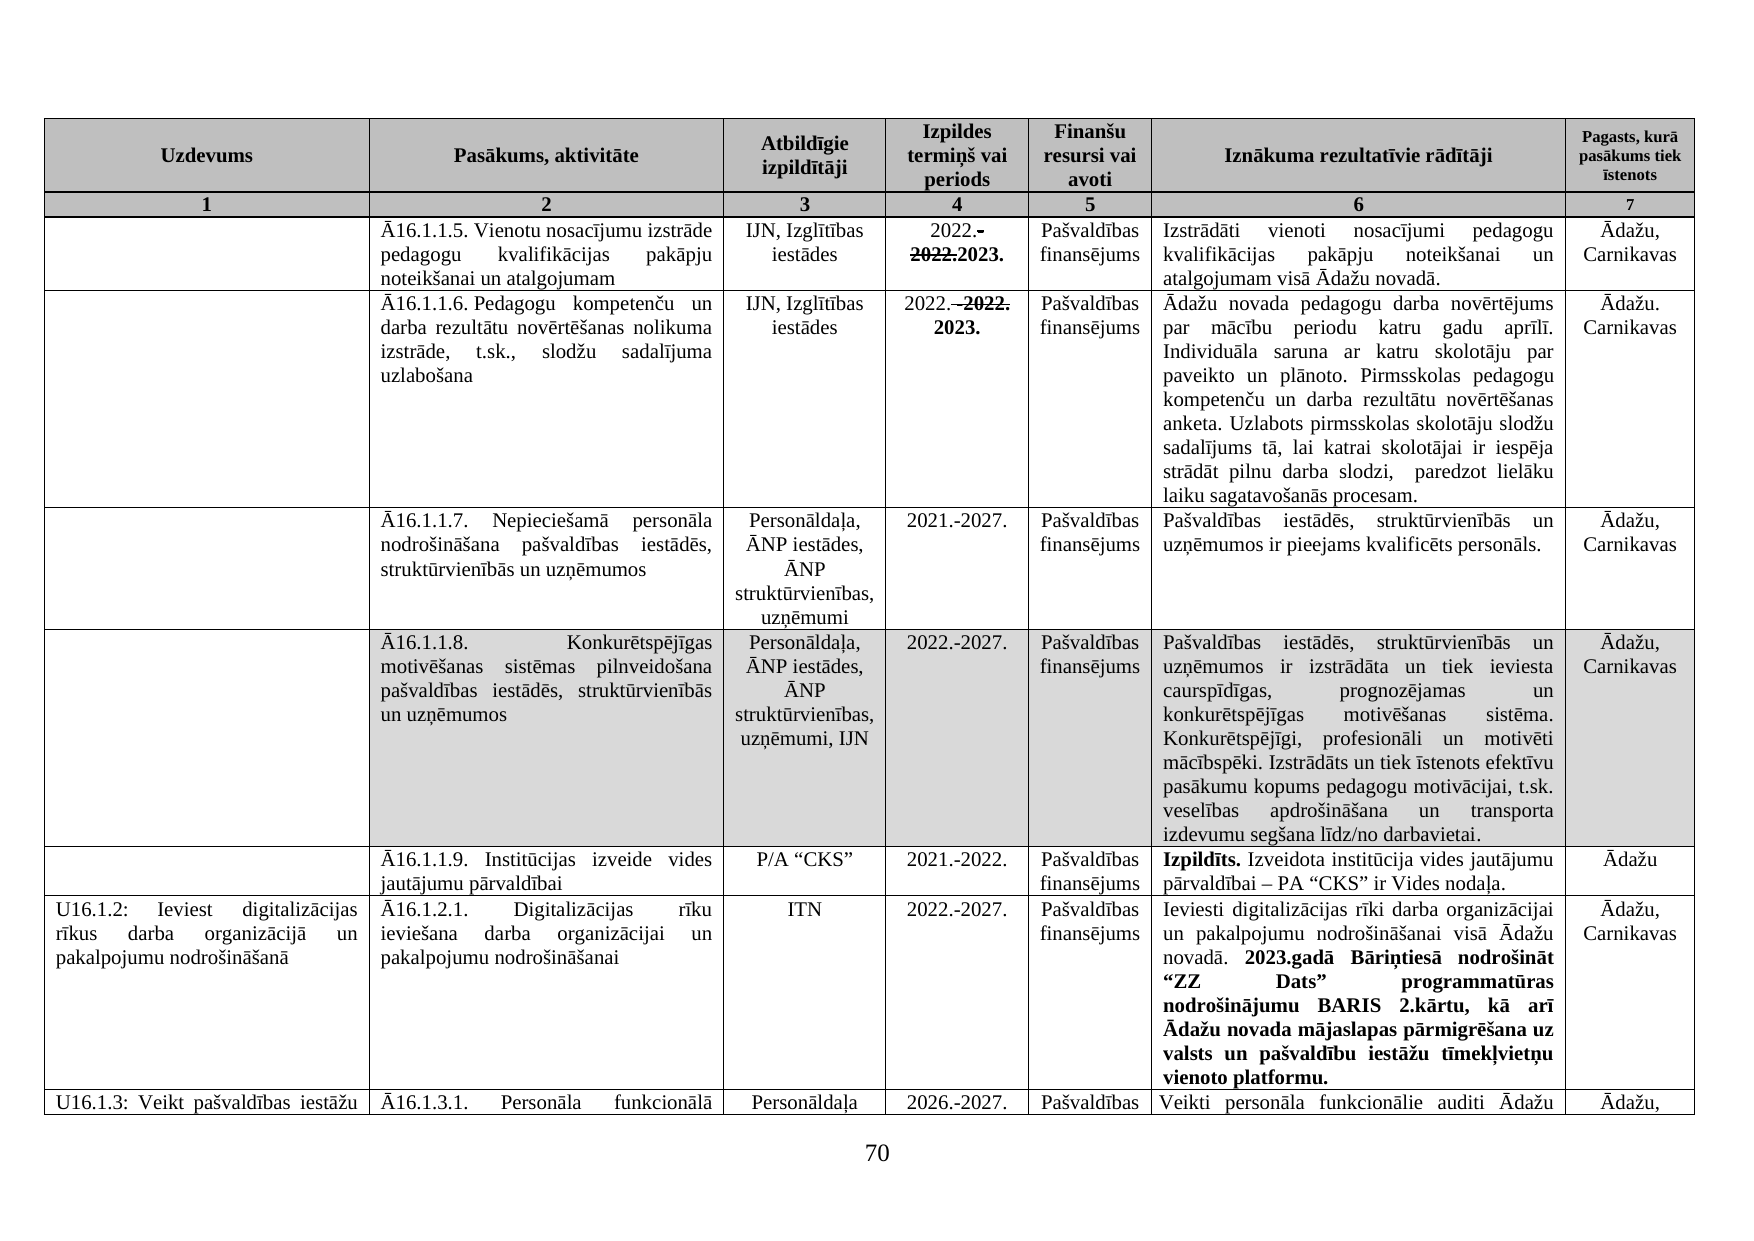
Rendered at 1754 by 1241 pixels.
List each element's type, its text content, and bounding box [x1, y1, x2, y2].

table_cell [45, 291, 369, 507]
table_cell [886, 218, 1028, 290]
table_cell 6 [1152, 193, 1565, 216]
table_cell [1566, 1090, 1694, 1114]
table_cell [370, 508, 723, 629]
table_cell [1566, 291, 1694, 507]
table_header Atbildīgie izpildītāji [724, 119, 885, 191]
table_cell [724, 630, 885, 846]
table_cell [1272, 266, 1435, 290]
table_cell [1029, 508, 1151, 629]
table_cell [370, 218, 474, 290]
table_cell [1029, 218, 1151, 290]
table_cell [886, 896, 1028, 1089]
table_header Pasākums, aktivitāte [370, 119, 723, 191]
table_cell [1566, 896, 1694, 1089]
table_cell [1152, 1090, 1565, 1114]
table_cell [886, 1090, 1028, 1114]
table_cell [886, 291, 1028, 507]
table_header Finanšu resursi vai avoti [1029, 119, 1151, 191]
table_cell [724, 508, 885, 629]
table_header Iznākuma rezultatīvie rādītāji [1152, 119, 1565, 191]
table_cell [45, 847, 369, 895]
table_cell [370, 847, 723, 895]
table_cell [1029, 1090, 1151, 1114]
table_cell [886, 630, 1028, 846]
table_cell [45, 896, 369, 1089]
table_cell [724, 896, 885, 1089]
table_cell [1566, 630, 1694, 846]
table_cell 2 [370, 193, 723, 216]
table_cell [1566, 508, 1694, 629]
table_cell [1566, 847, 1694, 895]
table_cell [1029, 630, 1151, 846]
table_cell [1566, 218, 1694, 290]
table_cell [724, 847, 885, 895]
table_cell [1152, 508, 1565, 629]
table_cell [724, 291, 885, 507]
table_cell 1 [45, 193, 369, 216]
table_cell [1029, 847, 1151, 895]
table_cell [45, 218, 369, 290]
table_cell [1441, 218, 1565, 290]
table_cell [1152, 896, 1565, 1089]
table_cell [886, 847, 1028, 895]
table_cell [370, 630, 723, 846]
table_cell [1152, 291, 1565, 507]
table_cell 3 [724, 193, 885, 216]
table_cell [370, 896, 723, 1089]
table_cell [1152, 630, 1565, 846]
table_header Izpildes termiņš vai periods [886, 119, 1028, 191]
table_header Pagasts, kurā pasākums tiek īstenots [1566, 119, 1694, 191]
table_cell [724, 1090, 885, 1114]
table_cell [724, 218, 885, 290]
table_cell 4 [886, 193, 1028, 216]
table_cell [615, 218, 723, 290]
table_header Uzdevums [45, 119, 369, 191]
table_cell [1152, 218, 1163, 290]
table_cell 7 [1566, 193, 1694, 216]
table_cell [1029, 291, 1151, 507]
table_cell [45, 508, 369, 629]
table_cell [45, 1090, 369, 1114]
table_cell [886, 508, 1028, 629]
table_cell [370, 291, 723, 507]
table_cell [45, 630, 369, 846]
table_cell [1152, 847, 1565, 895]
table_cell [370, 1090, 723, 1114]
table_cell 5 [1029, 193, 1151, 216]
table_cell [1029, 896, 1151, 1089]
